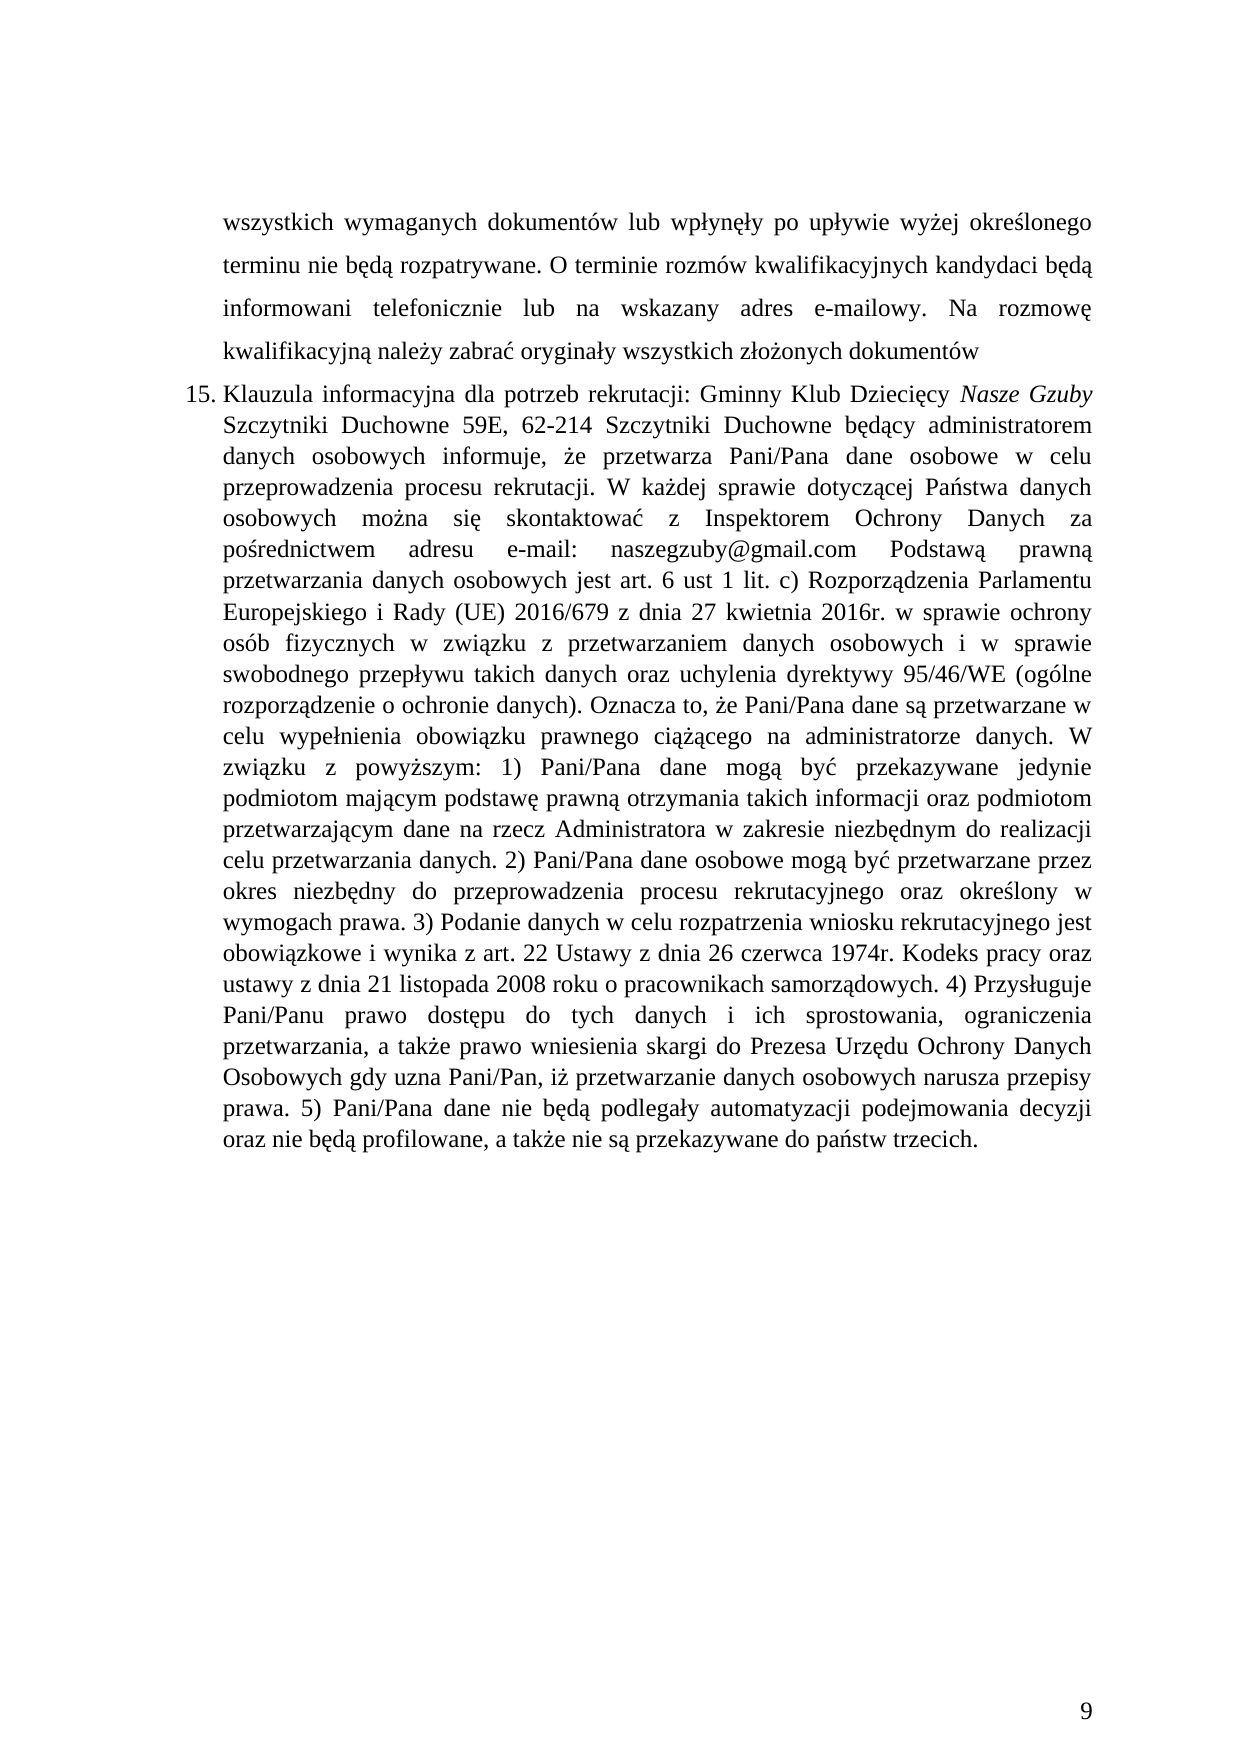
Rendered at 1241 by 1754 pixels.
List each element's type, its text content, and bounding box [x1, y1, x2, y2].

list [185, 207, 1093, 365]
list Klauzula informacyjna dla potrzeb rekrutacji: Gminny Klub Dziecięcy Nasze Gzuby Szczytniki Duchowne 59E, 62-214 Szczytniki Duchowne będący administratorem danych osobowych informuje, że przetwarza Pani/Pana dane osobowe w celu przeprowadzenia procesu rekrutacji. W każdej sprawie dotyczącej Państwa danych osobowych można się skontaktować z Inspektorem Ochrony Danych za pośrednictwem adresu e-mail: naszegzuby@gmail.com Podstawą prawną przetwarzania danych osobowych jest art. 6 ust 1 lit. c) Rozporządzenia Parlamentu Europejskiego i Rady (UE) 2016/679 z dnia 27 kwietnia 2016r. w sprawie ochrony osób fizycznych w związku z przetwarzaniem danych osobowych i w sprawie swobodnego przepływu takich danych oraz uchylenia dyrektywy 95/46/WE (ogólne rozporządzenie o ochronie danych). Oznacza to, że Pani/Pana dane są przetwarzane w celu wypełnienia obowiązku prawnego ciążącego na administratorze danych. W związku z powyższym: 1) Pani/Pana dane mogą być przekazywane jedynie podmiotom mającym podstawę prawną otrzymania takich informacji oraz podmiotom przetwarzającym dane na rzecz Administratora w zakresie niezbędnym do realizacji celu przetwarzania danych. 2) Pani/Pana dane osobowe mogą być przetwarzane przez okres niezbędny do przeprowadzenia procesu rekrutacyjnego oraz określony w wymogach prawa. 3) Podanie danych w celu rozpatrzenia wniosku rekrutacyjnego jest obowiązkowe i wynika z art. 22 Ustawy z dnia 26 czerwca 1974r. Kodeks pracy oraz ustawy z dnia 21 listopada 2008 roku o pracownikach samorządowych. 4) Przysługuje Pani/Panu prawo dostępu do tych danych i ich sprostowania, ograniczenia przetwarzania, a także prawo wniesienia skargi do Prezesa Urzędu Ochrony Danych Osobowych gdy uzna Pani/Pan, iż przetwarzanie danych osobowych narusza przepisy prawa. 5) Pani/Pana dane nie będą podlegały automatyzacji podejmowania decyzji oraz nie będą profilowane, a także nie są przekazywane do państw trzecich. [185, 379, 1093, 1153]
